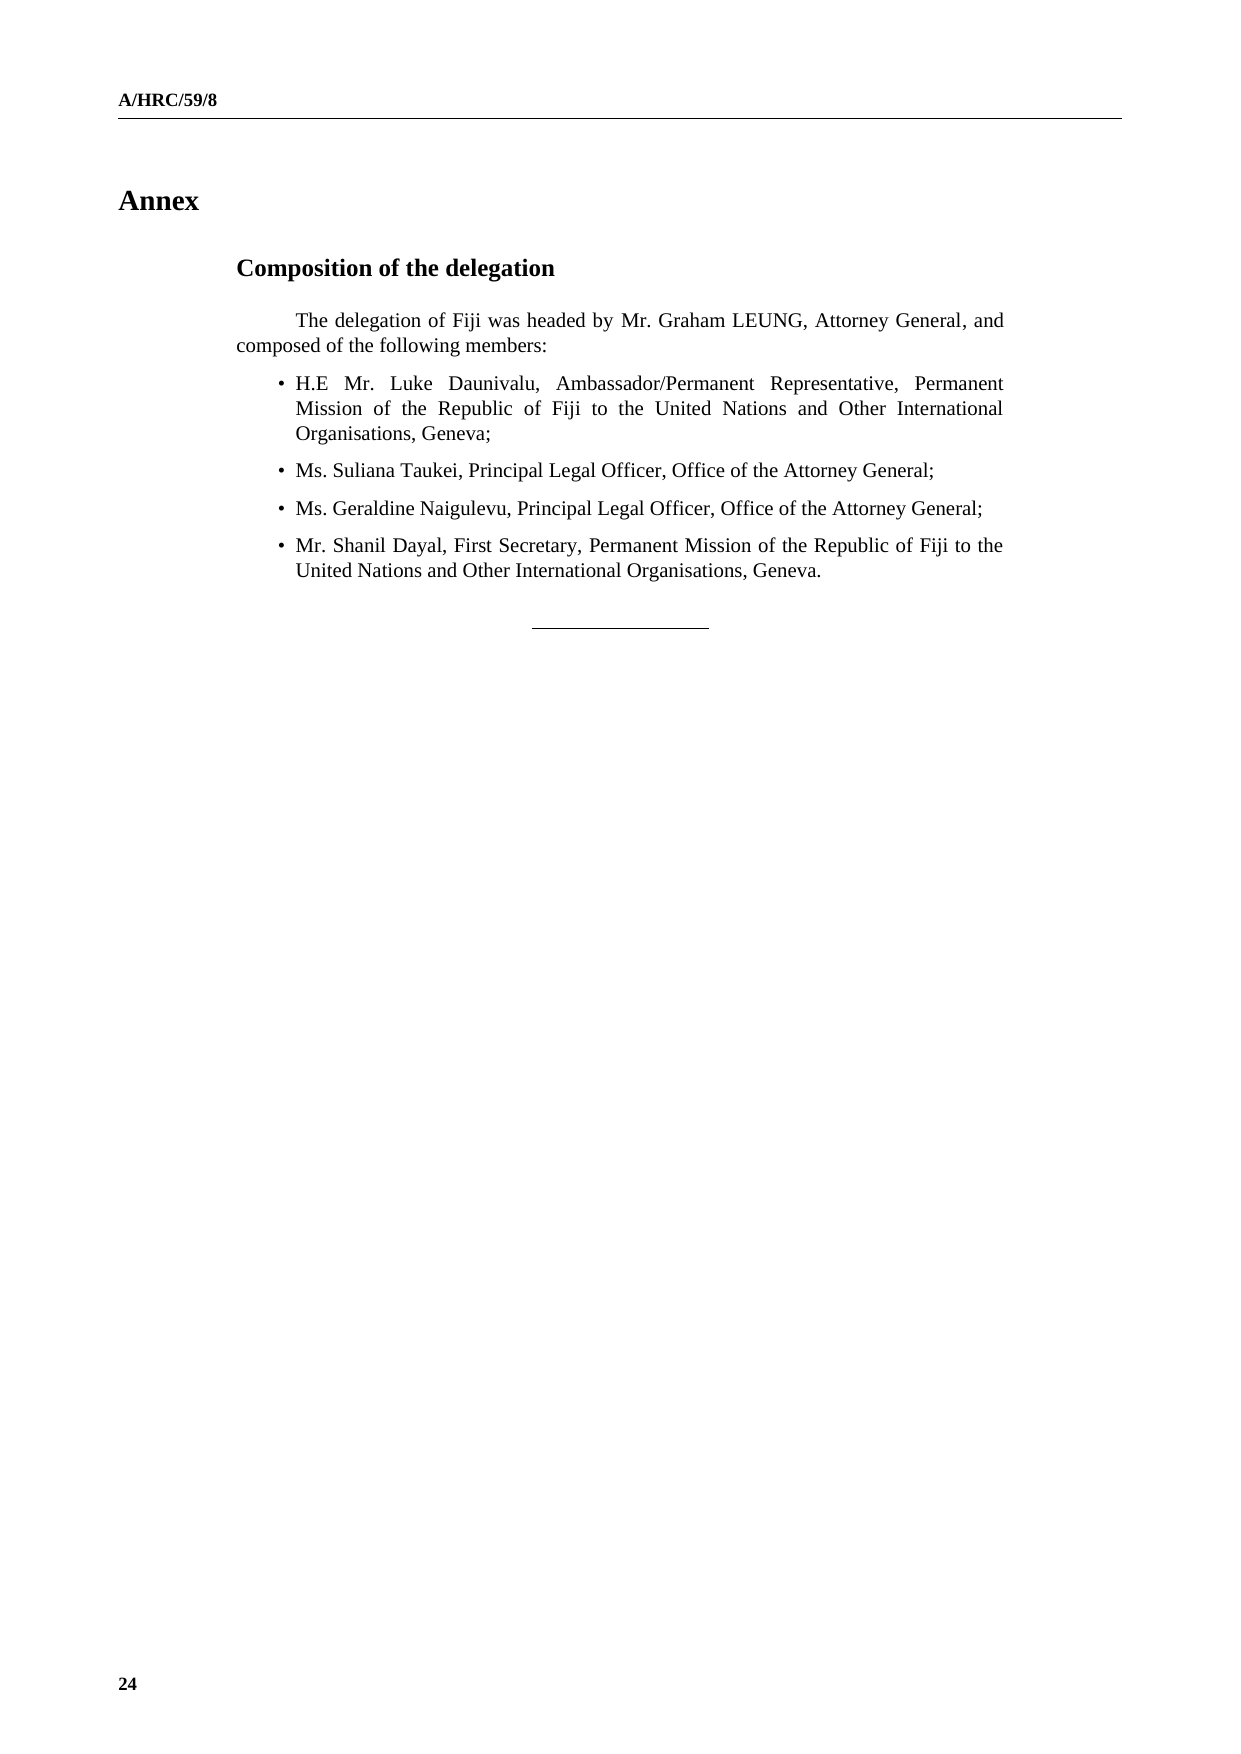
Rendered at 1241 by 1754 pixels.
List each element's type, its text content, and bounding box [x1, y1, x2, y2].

list • H.E Mr. Luke Daunivalu, Ambassador/Permanent Representative, Permanent Mission of the Republic of Fiji to the United Nations and Other International Organisations, Geneva; [278, 369, 1004, 444]
list • Ms. Geraldine Naigulevu, Principal Legal Officer, Office of the Attorney General; [278, 494, 1004, 519]
text Composition of the delegation [118, 254, 1004, 282]
list • Ms. Suliana Taukei, Principal Legal Officer, Office of the Attorney General; [278, 457, 1004, 482]
text The delegation of Fiji was headed by Mr. Graham LEUNG, Attorney General, and composed of the following members: [236, 307, 1004, 357]
list • Mr. Shanil Dayal, First Secretary, Permanent Mission of the Republic of Fiji to the United Nations and Other International Organisations, Geneva. [278, 532, 1004, 582]
text Annex [118, 185, 1004, 216]
